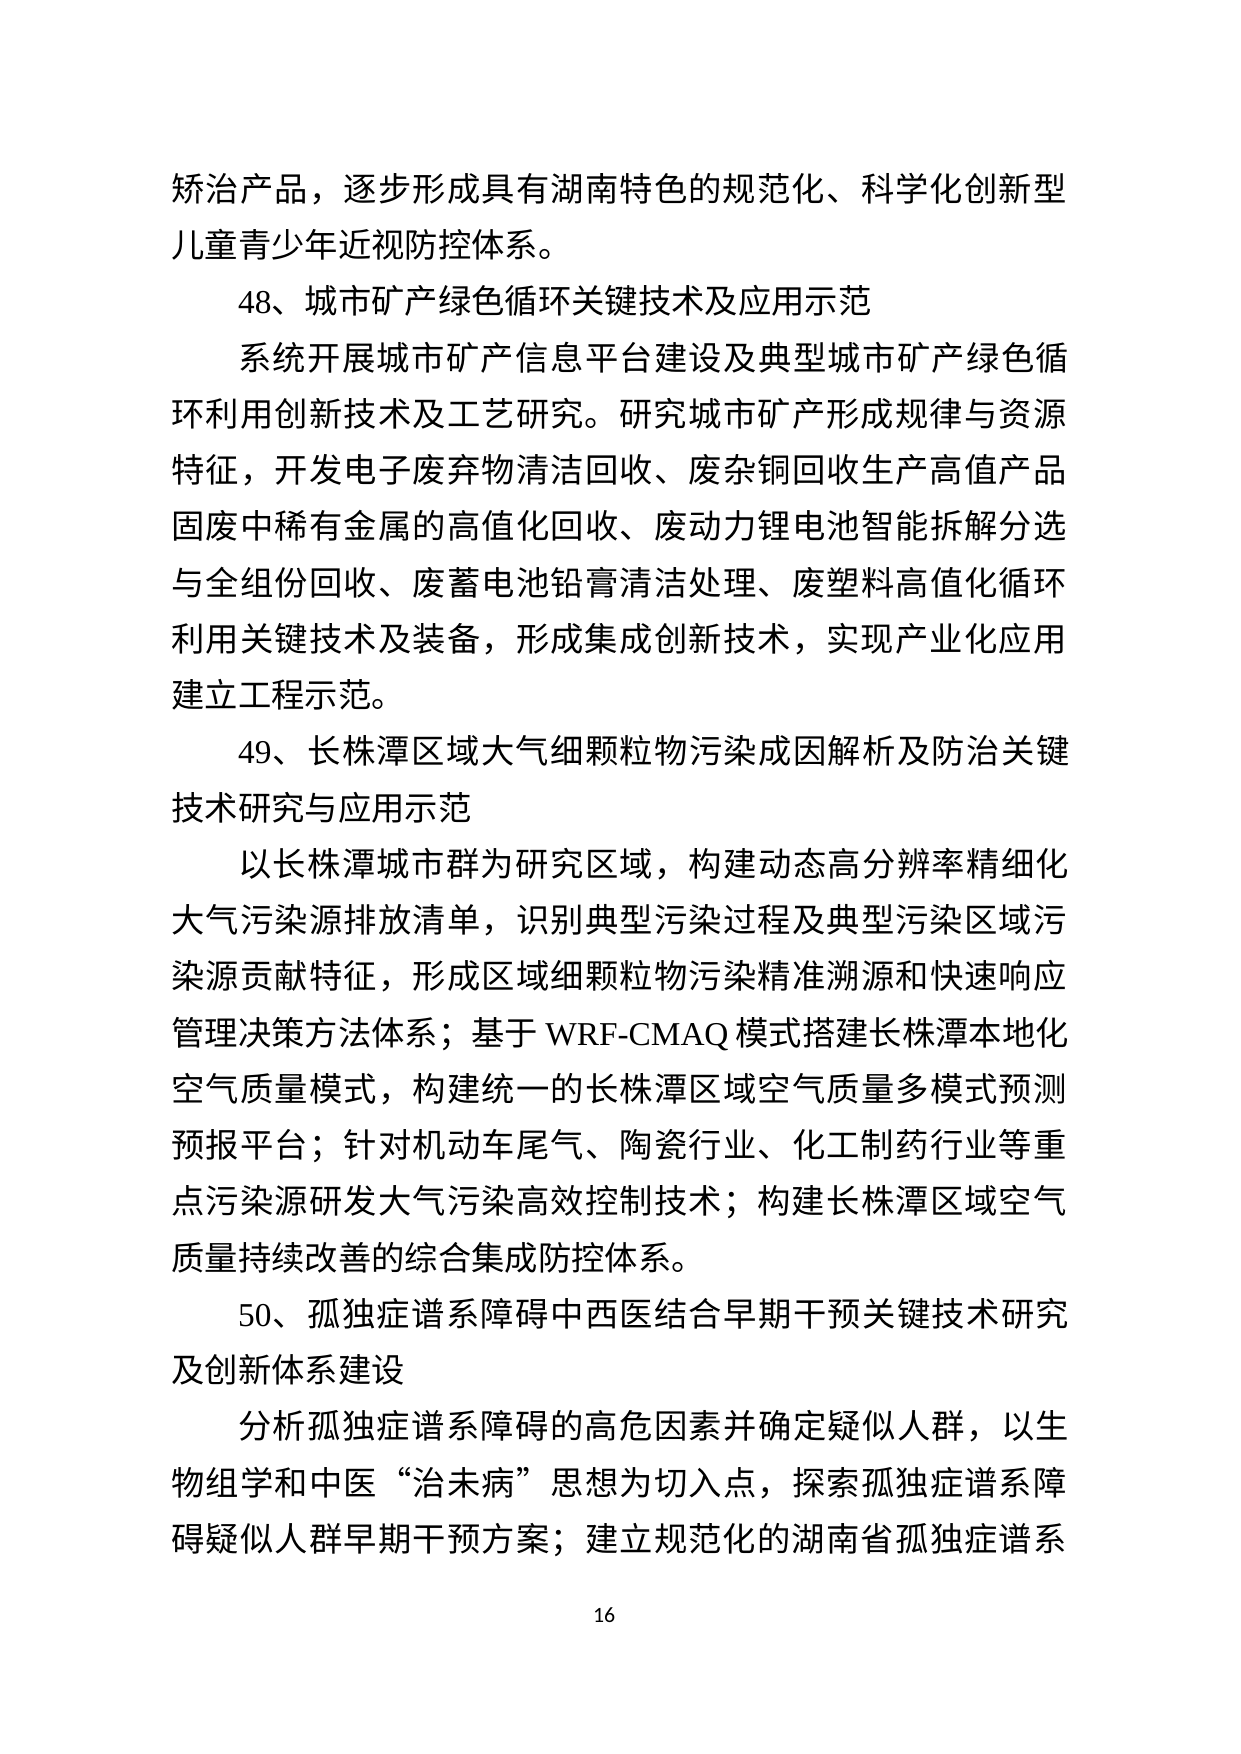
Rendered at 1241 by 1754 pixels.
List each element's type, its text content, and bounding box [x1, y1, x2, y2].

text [171, 1394, 1069, 1563]
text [171, 156, 1069, 269]
text 系统开展城市矿产信息平台建设及典型城市矿产绿色循环利用创新技术及工艺研究。研究城市矿产形成规律与资源特征，开发电子废弃物清洁回收、废杂铜回收生产高值产品、固废中稀有金属的高值化回收、废动力锂电池智能拆解分选与全组份回收、废蓄电池铅膏清洁处理、废塑料高值化循环利用关键技术及装备，形成集成创新技术，实现产业化应用，建立工程示范。 [171, 325, 1069, 719]
text 以长株潭城市群为研究区域，构建动态高分辨率精细化大气污染源排放清单，识别典型污染过程及典型污染区域污染源贡献特征，形成区域细颗粒物污染精准溯源和快速响应管理决策方法体系；基于WRF-CMAQ模式搭建长株潭本地化空气质量模式，构建统一的长株潭区域空气质量多模式预测预报平台；针对机动车尾气、陶瓷行业、化工制药行业等重点污染源研发大气污染高效控制技术；构建长株潭区域空气质量持续改善的综合集成防控体系。 [171, 831, 1069, 1281]
text 48、城市矿产绿色循环关键技术及应用示范 [171, 269, 1069, 325]
text 49、长株潭区域大气细颗粒物污染成因解析及防治关键技术研究与应用示范 [171, 719, 1069, 831]
text 50、孤独症谱系障碍中西医结合早期干预关键技术研究及创新体系建设 [171, 1281, 1069, 1394]
